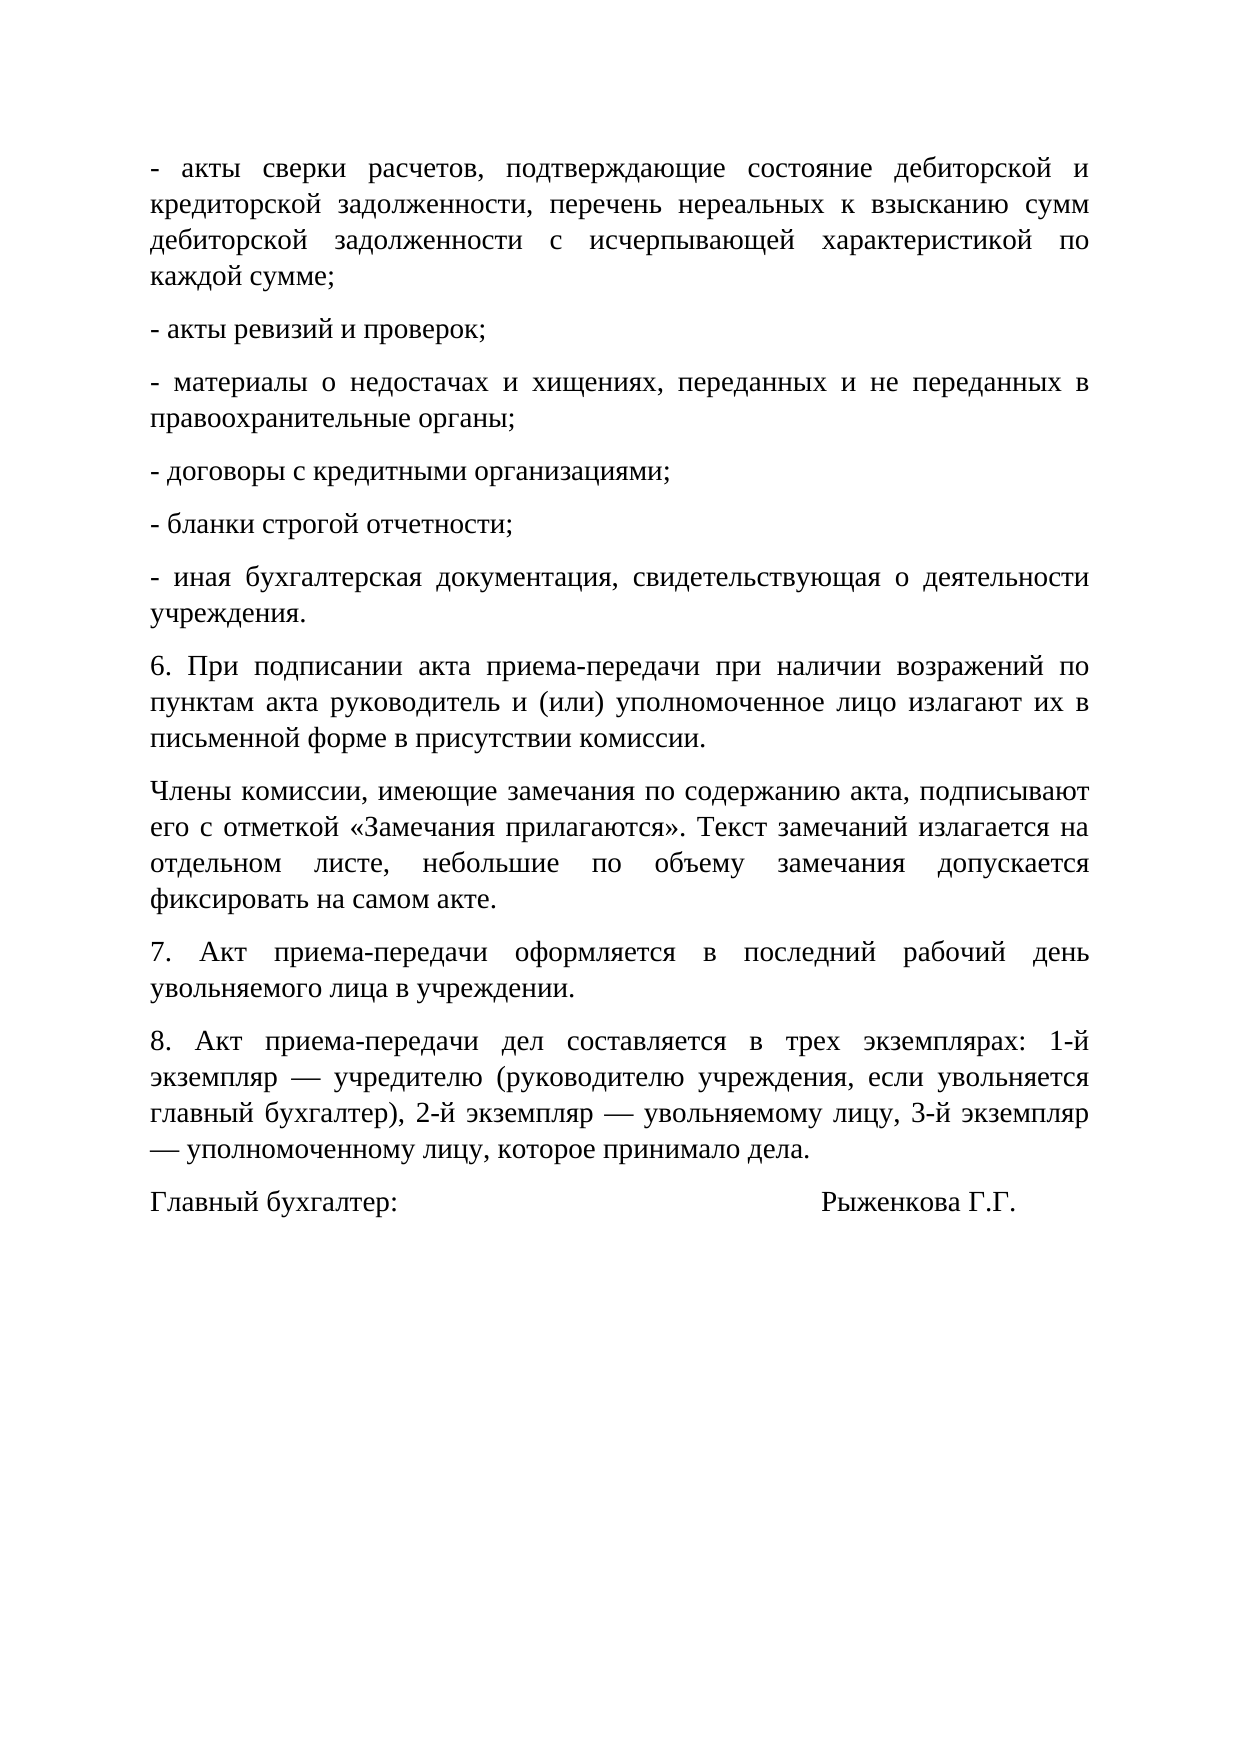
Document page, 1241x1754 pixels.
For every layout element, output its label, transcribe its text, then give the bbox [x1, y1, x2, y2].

text - иная бухгалтерская документация, свидетельствующая о деятельности учреждения. [150, 559, 1090, 628]
text 8. Акт приема-передачи дел составляется в трех экземплярах: 1-й экземпляр — учредителю (руководителю учреждения, если увольняется главный бухгалтер), 2-й экземпляр — увольняемому лицу, 3-й экземпляр — уполномоченному лицу, которое принимало дела. [150, 1023, 1090, 1165]
text 7. Акт приема-передачи оформляется в последний рабочий день увольняемого лица в учреждении. [150, 934, 1090, 1004]
text 6. При подписании акта приема-передачи при наличии возражений по пунктам акта руководитель и (или) уполномоченное лицо излагают их в письменной форме в присутствии комиссии. [150, 648, 1090, 753]
text - договоры с кредитными организациями; [150, 453, 1090, 487]
text - бланки строгой отчетности; [150, 506, 1090, 539]
text - акты ревизий и проверок; [150, 311, 1090, 345]
text Члены комиссии, имеющие замечания по содержанию акта, подписывают его с отметкой «Замечания прилагаются». Текст замечаний излагается на отдельном листе, небольшие по объему замечания допускается фиксировать на самом акте. [150, 773, 1090, 915]
text Главный бухгалтер: Рыженкова Г.Г. [150, 1184, 1090, 1218]
text - материалы о недостачах и хищениях, переданных и не переданных в правоохранительные органы; [150, 364, 1090, 434]
text - акты сверки расчетов, подтверждающие состояние дебиторской и кредиторской задолженности, перечень нереальных к взысканию сумм дебиторской задолженности с исчерпывающей характеристикой по каждой сумме; [150, 150, 1090, 292]
